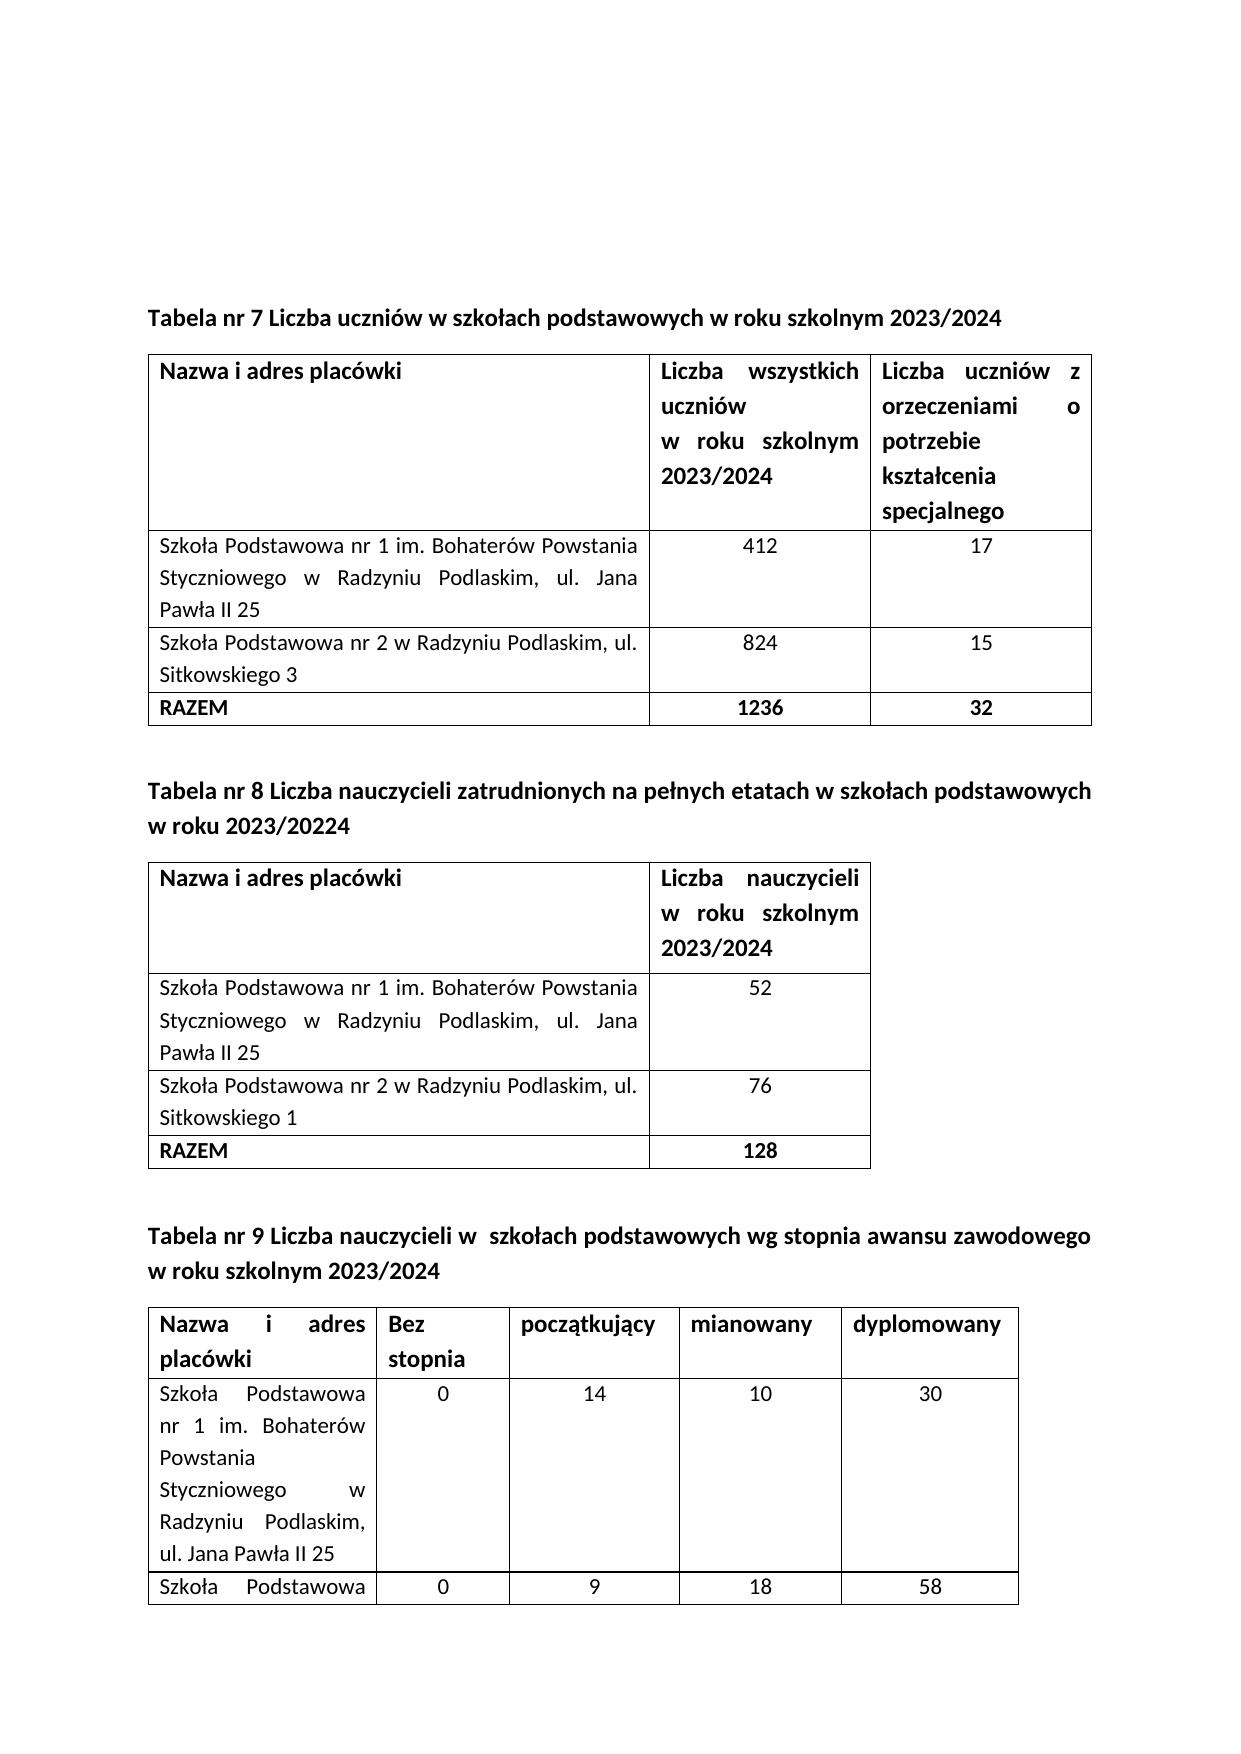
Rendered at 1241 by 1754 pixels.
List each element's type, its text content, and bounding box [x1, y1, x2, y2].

table_header Nazwa i adres placówki [149, 863, 649, 972]
table_cell 17 [871, 531, 1091, 627]
table_cell 32 [871, 693, 1091, 725]
table_header Nazwa i adres placówki [149, 1308, 376, 1378]
table_header Liczba wszystkich uczniów w roku szkolnym 2023/2024 [650, 355, 870, 530]
table_cell 18 [680, 1573, 841, 1604]
text Tabela nr 8 Liczba nauczycieli zatrudnionych na pełnych etatach w szkołach podstawowych w roku 2023/20224 [148, 775, 1093, 840]
table_cell 10 [680, 1379, 841, 1571]
table_cell 58 [842, 1573, 1018, 1604]
table_cell 0 [377, 1573, 509, 1604]
table_header Bez stopnia [377, 1308, 509, 1378]
table_cell 412 [650, 531, 870, 627]
table_cell 15 [871, 628, 1091, 692]
table_cell Szkoła Podstawowa nr 2 w Radzyniu Podlaskim, ul. Sitkowskiego 1 [149, 1071, 649, 1135]
table_header mianowany [680, 1308, 841, 1378]
table_cell 1236 [650, 693, 870, 725]
text Tabela nr 7 Liczba uczniów w szkołach podstawowych w roku szkolnym 2023/2024 [148, 303, 1093, 333]
table_cell 9 [510, 1573, 679, 1604]
table_cell Szkoła Podstawowa nr 2 w Radzyniu Podlaskim, ul. Sitkowskiego 3 [149, 628, 649, 692]
table_cell Szkoła Podstawowa nr 1 im. Bohaterów Powstania Styczniowego w Radzyniu Podlaskim, ul. Jana Pawła II 25 [149, 974, 649, 1070]
table_header początkujący [510, 1308, 679, 1378]
text Tabela nr 9 Liczba nauczycieli w szkołach podstawowych wg stopnia awansu zawodowego w roku szkolnym 2023/2024 [148, 1221, 1093, 1286]
table_cell Szkoła Podstawowa nr 1 im. Bohaterów Powstania Styczniowego w Radzyniu Podlaskim, ul. Jana Pawła II 25 [149, 1379, 376, 1571]
table_cell 128 [650, 1136, 870, 1168]
table_cell 824 [650, 628, 870, 692]
table_cell Szkoła Podstawowa nr 1 im. Bohaterów Powstania Styczniowego w Radzyniu Podlaskim, ul. Jana Pawła II 25 [149, 531, 649, 627]
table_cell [149, 1573, 376, 1604]
table_cell 14 [510, 1379, 679, 1571]
table_cell 76 [650, 1071, 870, 1135]
table_header dyplomowany [842, 1308, 1018, 1378]
table_cell RAZEM [149, 1136, 649, 1168]
table_header Nazwa i adres placówki [149, 355, 649, 530]
table_header Liczba uczniów z orzeczeniami o potrzebie kształcenia specjalnego [871, 355, 1091, 530]
table_cell 30 [842, 1379, 1018, 1571]
table_header Liczba nauczycieli w roku szkolnym 2023/2024 [650, 863, 870, 972]
table_cell 0 [377, 1379, 509, 1571]
table_cell 52 [650, 974, 870, 1070]
table_cell RAZEM [149, 693, 649, 725]
